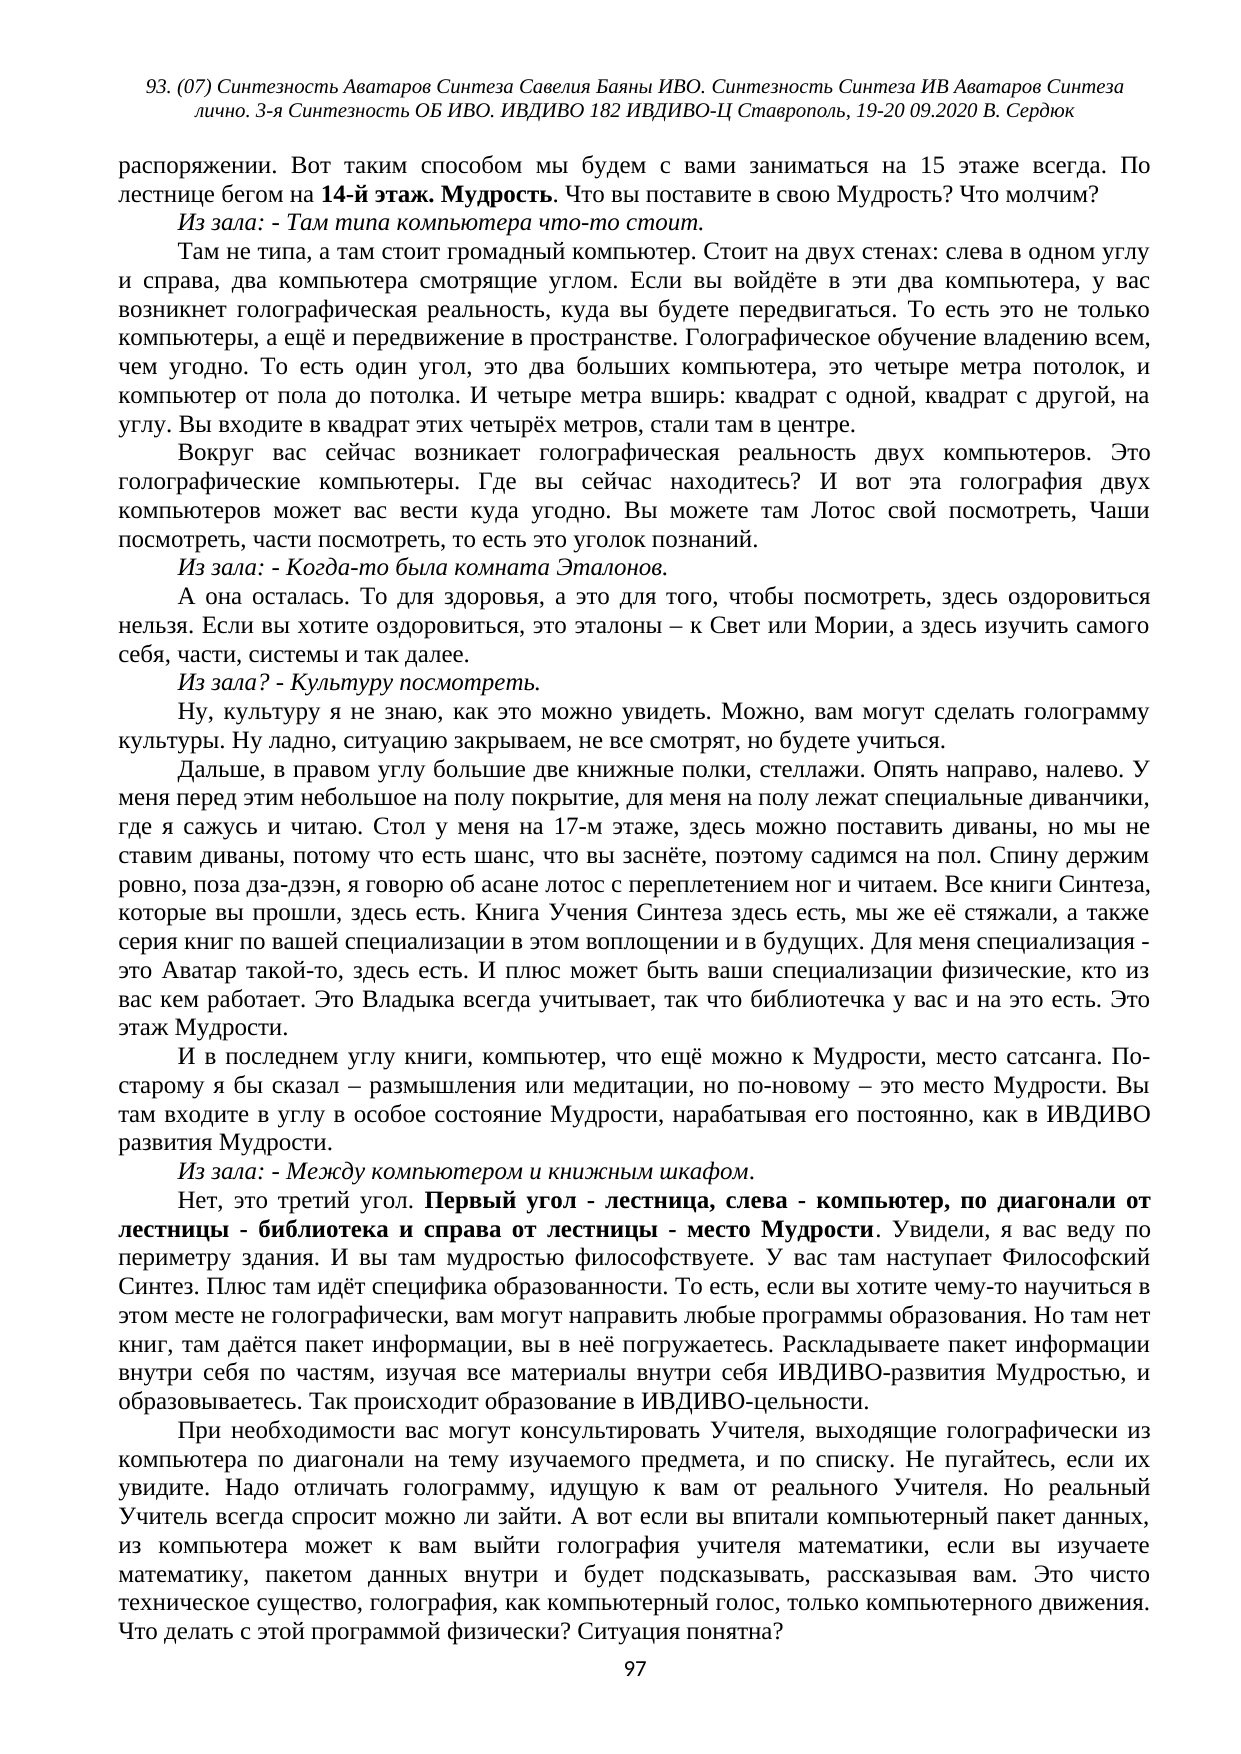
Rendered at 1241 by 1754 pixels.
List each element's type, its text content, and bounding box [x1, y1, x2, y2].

text Там не типа, а там стоит громадный компьютер. Стоит на двух стенах: слева в одном углу и справа, два компьютера смотрящие углом. Если вы войдёте в эти два компьютера, у вас возникнет голографическая реальность, куда вы будете передвигаться. То есть это не только компьютеры, а ещё и передвижение в пространстве. Голографическое обучение владению всем, чем угодно. То есть один угол, это два больших компьютера, это четыре метра потолок, и компьютер от пола до потолка. И четыре метра вширь: квадрат с одной, квадрат с другой, на углу. Вы входите в квадрат этих четырёх метров, стали там в центре. [118, 236, 1152, 437]
text А она осталась. То для здоровья, а это для того, чтобы посмотреть, здесь оздоровиться нельзя. Если вы хотите оздоровиться, это эталоны – к Свет или Мории, а здесь изучить самого себя, части, системы и так далее. [118, 581, 1152, 667]
text Из зала: - Там типа компьютера что-то стоит. [118, 207, 1152, 236]
text Из зала: - Когда-то была комната Эталонов. [118, 552, 1152, 581]
text Из зала? - Культуру посмотреть. [118, 667, 1152, 696]
text Ну, культуру я не знаю, как это можно увидеть. Можно, вам могут сделать голограмму культуры. Ну ладно, ситуацию закрываем, не все смотрят, но будете учиться. [118, 696, 1152, 754]
text И в последнем углу книги, компьютер, что ещё можно к Мудрости, место сатсанга. По-старому я бы сказал – размышления или медитации, но по-новому – это место Мудрости. Вы там входите в углу в особое состояние Мудрости, нарабатывая его постоянно, как в ИВДИВО развития Мудрости. [118, 1041, 1152, 1156]
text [118, 150, 1152, 207]
text При необходимости вас могут консультировать Учителя, выходящие голографически из компьютера по диагонали на тему изучаемого предмета, и по списку. Не пугайтесь, если их увидите. Надо отличать голограмму, идущую к вам от реального Учителя. Но реальный Учитель всегда спросит можно ли зайти. А вот если вы впитали компьютерный пакет данных, из компьютера может к вам выйти голография учителя математики, если вы изучаете математику, пакетом данных внутри и будет подсказывать, рассказывая вам. Это чисто техническое существо, голография, как компьютерный голос, только компьютерного движения. Что делать с этой программой физически? Ситуация понятна? [118, 1415, 1152, 1645]
text Вокруг вас сейчас возникает голографическая реальность двух компьютеров. Это голографические компьютеры. Где вы сейчас находитесь? И вот эта голография двух компьютеров может вас вести куда угодно. Вы можете там Лотос свой посмотреть, Чаши посмотреть, части посмотреть, то есть это уголок познаний. [118, 437, 1152, 552]
text Нет, это третий угол. Первый угол - лестница, слева - компьютер, по диагонали от лестницы - библиотека и справа от лестницы - место Мудрости. Увидели, я вас веду по периметру здания. И вы там мудростью философствуете. У вас там наступает Философский Синтез. Плюс там идёт специфика образованности. То есть, если вы хотите чему-то научиться в этом месте не голографически, вам могут направить любые программы образования. Но там нет книг, там даётся пакет информации, вы в неё погружаетесь. Раскладываете пакет информации внутри себя по частям, изучая все материалы внутри себя ИВДИВО-развития Мудростью, и образовываетесь. Так происходит образование в ИВДИВО-цельности. [118, 1185, 1152, 1415]
text Дальше, в правом углу большие две книжные полки, стеллажи. Опять направо, налево. У меня перед этим небольшое на полу покрытие, для меня на полу лежат специальные диванчики, где я сажусь и читаю. Стол у меня на 17-м этаже, здесь можно поставить диваны, но мы не ставим диваны, потому что есть шанс, что вы заснёте, поэтому садимся на пол. Спину держим ровно, поза дза-дзэн, я говорю об асане лотос с переплетением ног и читаем. Все книги Синтеза, которые вы прошли, здесь есть. Книга Учения Синтеза здесь есть, мы же её стяжали, а также серия книг по вашей специализации в этом воплощении и в будущих. Для меня специализация - это Аватар такой-то, здесь есть. И плюс может быть ваши специализации физические, кто из вас кем работает. Это Владыка всегда учитывает, так что библиотечка у вас и на это есть. Это этаж Мудрости. [118, 754, 1152, 1041]
text Из зала: - Между компьютером и книжным шкафом. [118, 1156, 1152, 1185]
